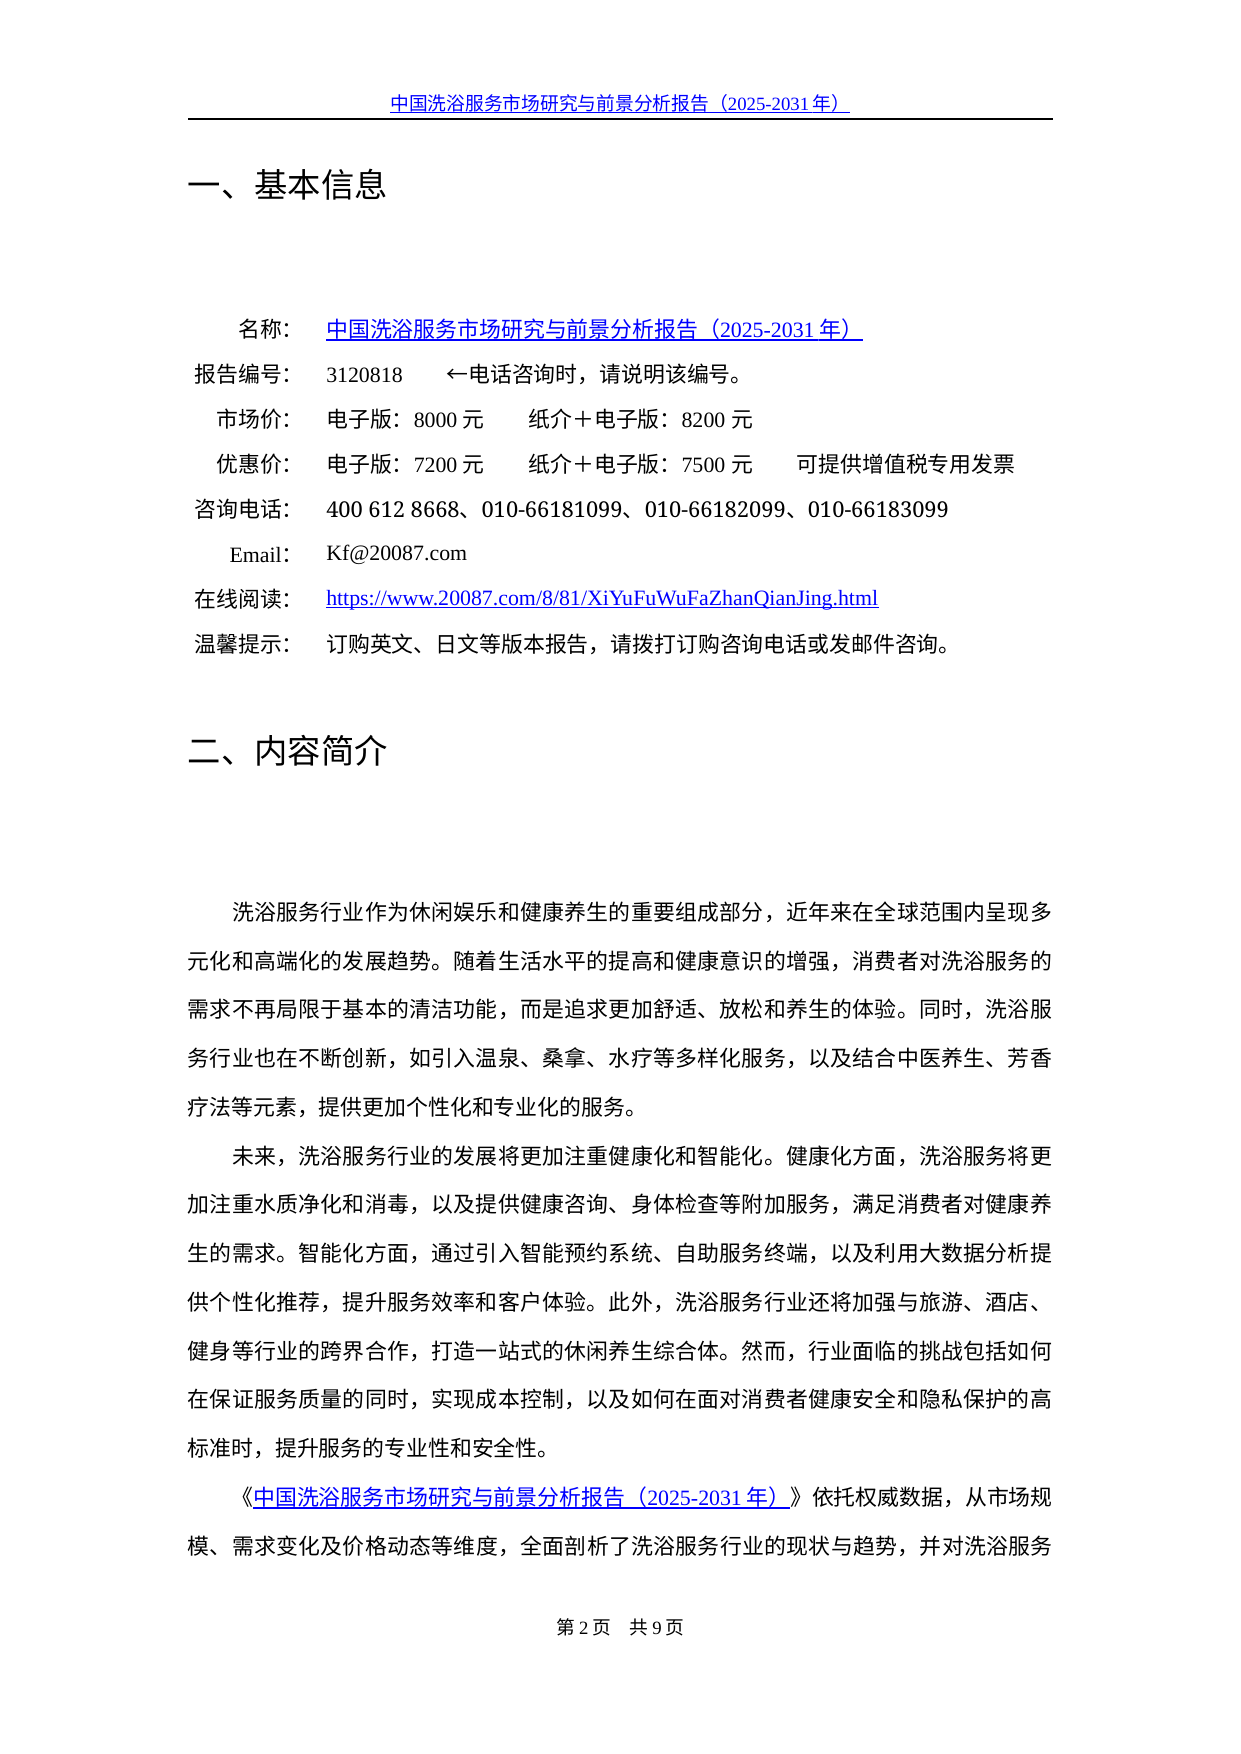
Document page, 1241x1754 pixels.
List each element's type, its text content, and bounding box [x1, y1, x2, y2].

table_cell 市场价： [167, 402, 315, 447]
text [187, 894, 1053, 1561]
table_header 名称： [167, 312, 315, 357]
table_cell 3120818 ←电话咨询时，请说明该编号。 [315, 357, 1073, 402]
table_cell 400 612 8668、010-66181099、010-66182099、010-66183099 [315, 492, 1073, 537]
table_cell Kf@20087.com [315, 537, 1073, 582]
table_cell Email： [167, 537, 315, 582]
table_cell 电子版：7200 元 纸介＋电子版：7500 元 可提供增值税专用发票 [315, 447, 1073, 492]
table_cell 优惠价： [167, 447, 315, 492]
title 一、基本信息 [187, 150, 1053, 215]
table_cell 温馨提示： [167, 627, 315, 672]
table_cell [315, 582, 1073, 627]
title 二、内容简介 [187, 717, 1053, 782]
table_cell 订购英文、日文等版本报告，请拨打订购咨询电话或发邮件咨询。 [315, 627, 1073, 672]
table_cell 电子版：8000 元 纸介＋电子版：8200 元 [315, 402, 1073, 447]
table_cell 咨询电话： [167, 492, 315, 537]
table_cell 在线阅读： [167, 582, 315, 627]
table_cell 报告编号： [167, 357, 315, 402]
table_header 中国洗浴服务市场研究与前景分析报告（2025-2031年） [315, 312, 1073, 357]
